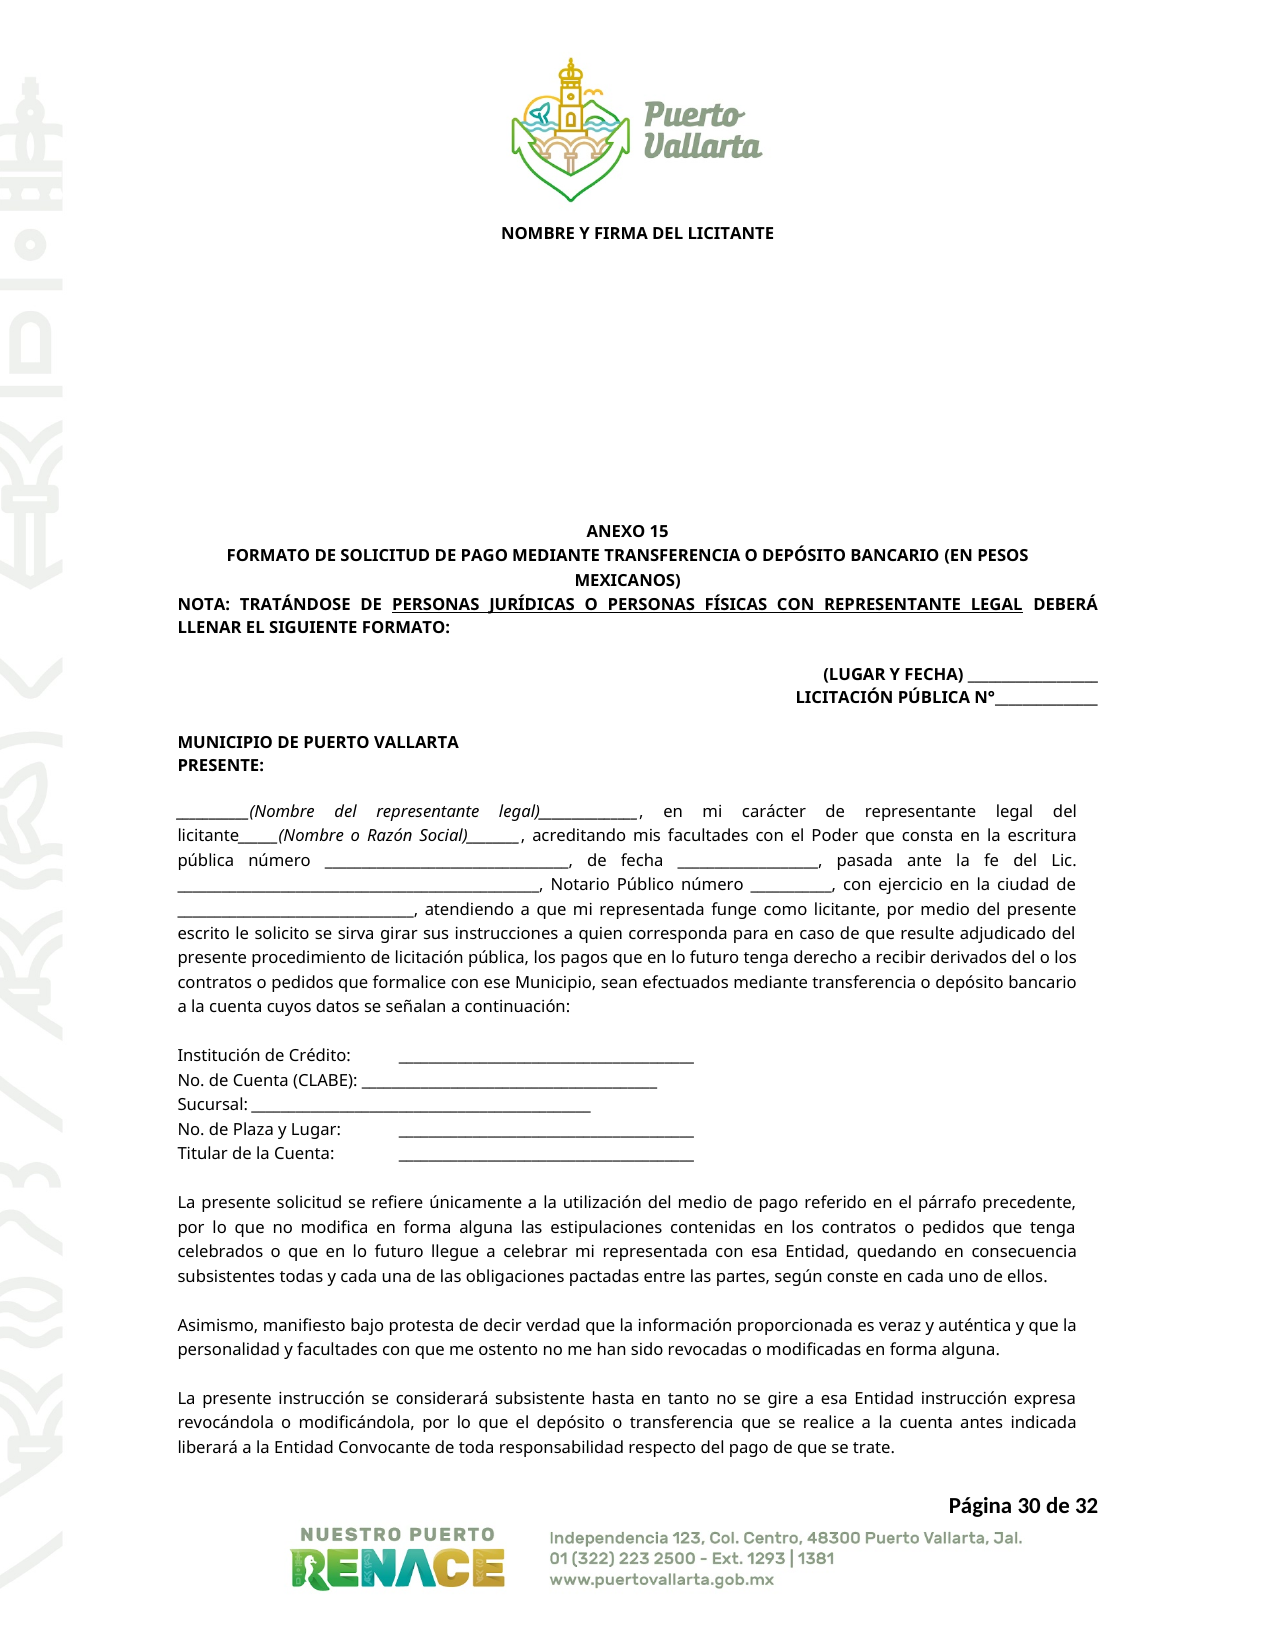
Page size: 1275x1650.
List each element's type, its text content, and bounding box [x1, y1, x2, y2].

text La presente solicitud se refiere únicamente a la utilización del medio de pago referido en el párrafo precedente, por lo que no modifica en forma alguna las estipulaciones contenidas en los contratos o pedidos que tenga celebrados o que en lo futuro llegue a celebrar mi representada con esa Entidad, quedando en consecuencia subsistentes todas y cada una de las obligaciones pactadas entre las partes, según conste en cada uno de ellos. [177, 1191, 1078, 1287]
text (LUGAR Y FECHA) ___________________ [177, 663, 1098, 686]
picture [0, 0, 1275, 1649]
text FORMATO DE SOLICITUD DE PAGO MEDIANTE TRANSFERENCIA O DEPÓSITO BANCARIO (EN PESOS MEXICANOS) [177, 544, 1078, 591]
text No. de Cuenta (CLABE): ________________________________________ [177, 1068, 1078, 1091]
text Titular de la Cuenta: ________________________________________ [177, 1142, 1078, 1164]
text PRESENTE: [177, 754, 1098, 776]
text NOTA: TRATÁNDOSE DE PERSONAS JURÍDICAS O PERSONAS FÍSICAS CON REPRESENTANTE LEGAL DEBERÁ LLENAR EL SIGUIENTE FORMATO: [177, 593, 1098, 638]
text MUNICIPIO DE PUERTO VALLARTA [177, 731, 1098, 754]
text No. de Plaza y Lugar: ________________________________________ [177, 1117, 1078, 1140]
text ___________(Nombre del representante legal)_______________, en mi carácter de representante legal del licitante______(Nombre o Razón Social)________, acreditando mis facultades con el Poder que consta en la escritura pública número _________________________________, de fecha ___________________, pasada ante la fe del Lic. _________________________________________________, Notario Público número ___________, con ejercicio en la ciudad de ________________________________, atendiendo a que mi representada funge como licitante, por medio del presente escrito le solicito se sirva girar sus instrucciones a quien corresponda para en caso de que resulte adjudicado del presente procedimiento de licitación pública, los pagos que en lo futuro tenga derecho a recibir derivados del o los contratos o pedidos que formalice con ese Municipio, sean efectuados mediante transferencia o depósito bancario a la cuenta cuyos datos se señalan a continuación: [177, 799, 1078, 1018]
text Sucursal: ______________________________________________ [177, 1093, 1078, 1116]
text La presente instrucción se considerará subsistente hasta en tanto no se gire a esa Entidad instrucción expresa revocándola o modificándola, por lo que el depósito o transferencia que se realice a la cuenta antes indicada liberará a la Entidad Convocante de toda responsabilidad respecto del pago de que se trate. [177, 1387, 1078, 1458]
text LICITACIÓN PÚBLICA N°_______________ [177, 686, 1098, 708]
text ANEXO 15 [177, 519, 1078, 542]
text Institución de Crédito: ________________________________________ [177, 1044, 1078, 1067]
text Asimismo, manifiesto bajo protesta de decir verdad que la información proporcionada es veraz y auténtica y que la personalidad y facultades con que me ostento no me han sido revocadas o modificadas en forma alguna. [177, 1313, 1078, 1360]
text NOMBRE Y FIRMA DEL LICITANTE [177, 222, 1098, 244]
